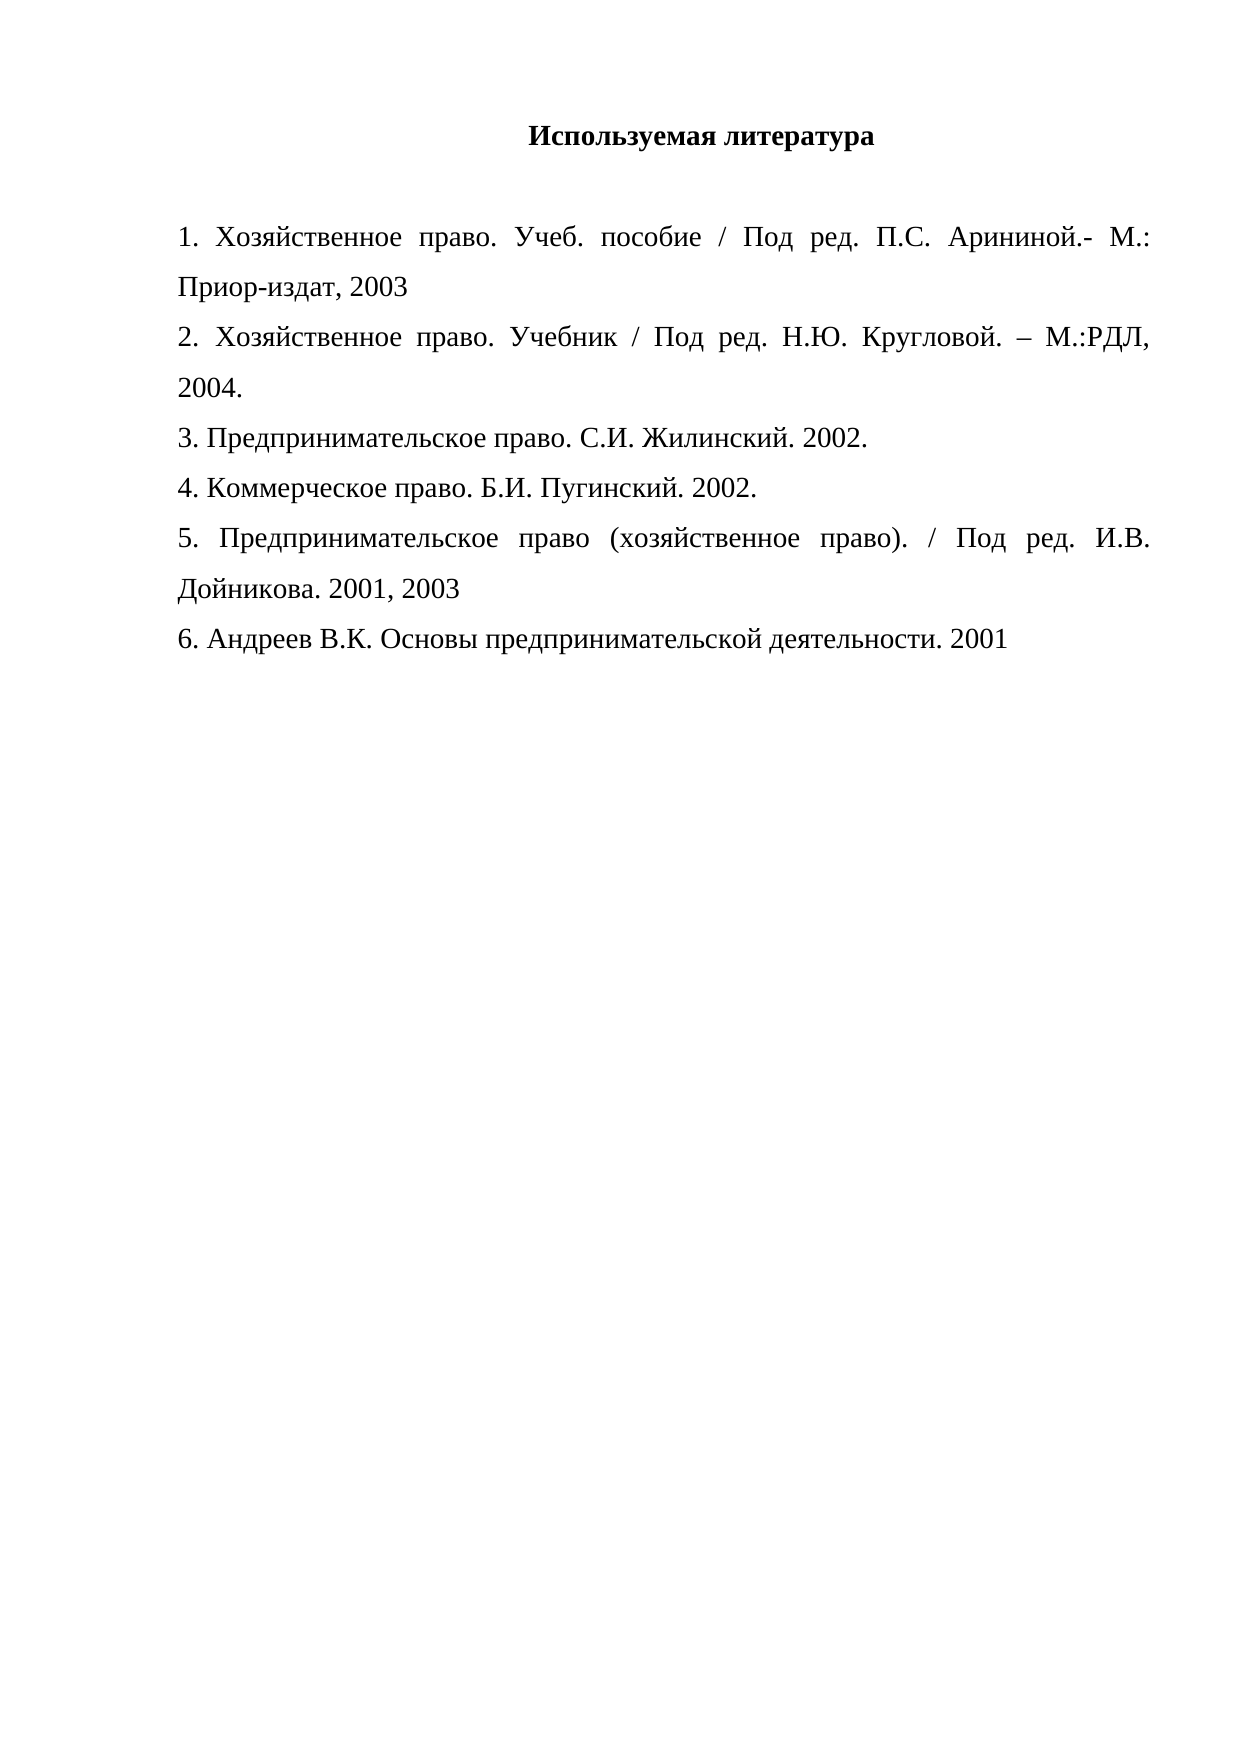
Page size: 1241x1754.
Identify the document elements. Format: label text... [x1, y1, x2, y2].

list 6. Андреев В.К. Основы предпринимательской деятельности. 2001 [177, 621, 1152, 655]
text Используемая литература [177, 118, 1152, 152]
list Хозяйственное право. Учебник / Под ред. Н.Ю. Кругловой. – М.:РДЛ, 2004. [177, 319, 1152, 403]
list Хозяйственное право. Учеб. пособие / Под ред. П.С. Арининой.- М.: Приор-издат, 2003 [177, 219, 1152, 303]
list 4. Коммерческое право. Б.И. Пугинский. 2002. [177, 470, 1152, 504]
list 5. Предпринимательское право (хозяйственное право). / Под ред. И.В. Дойникова. 2001, 2003 [177, 521, 1152, 604]
list 3. Предпринимательское право. С.И. Жилинский. 2002. [177, 420, 1152, 453]
